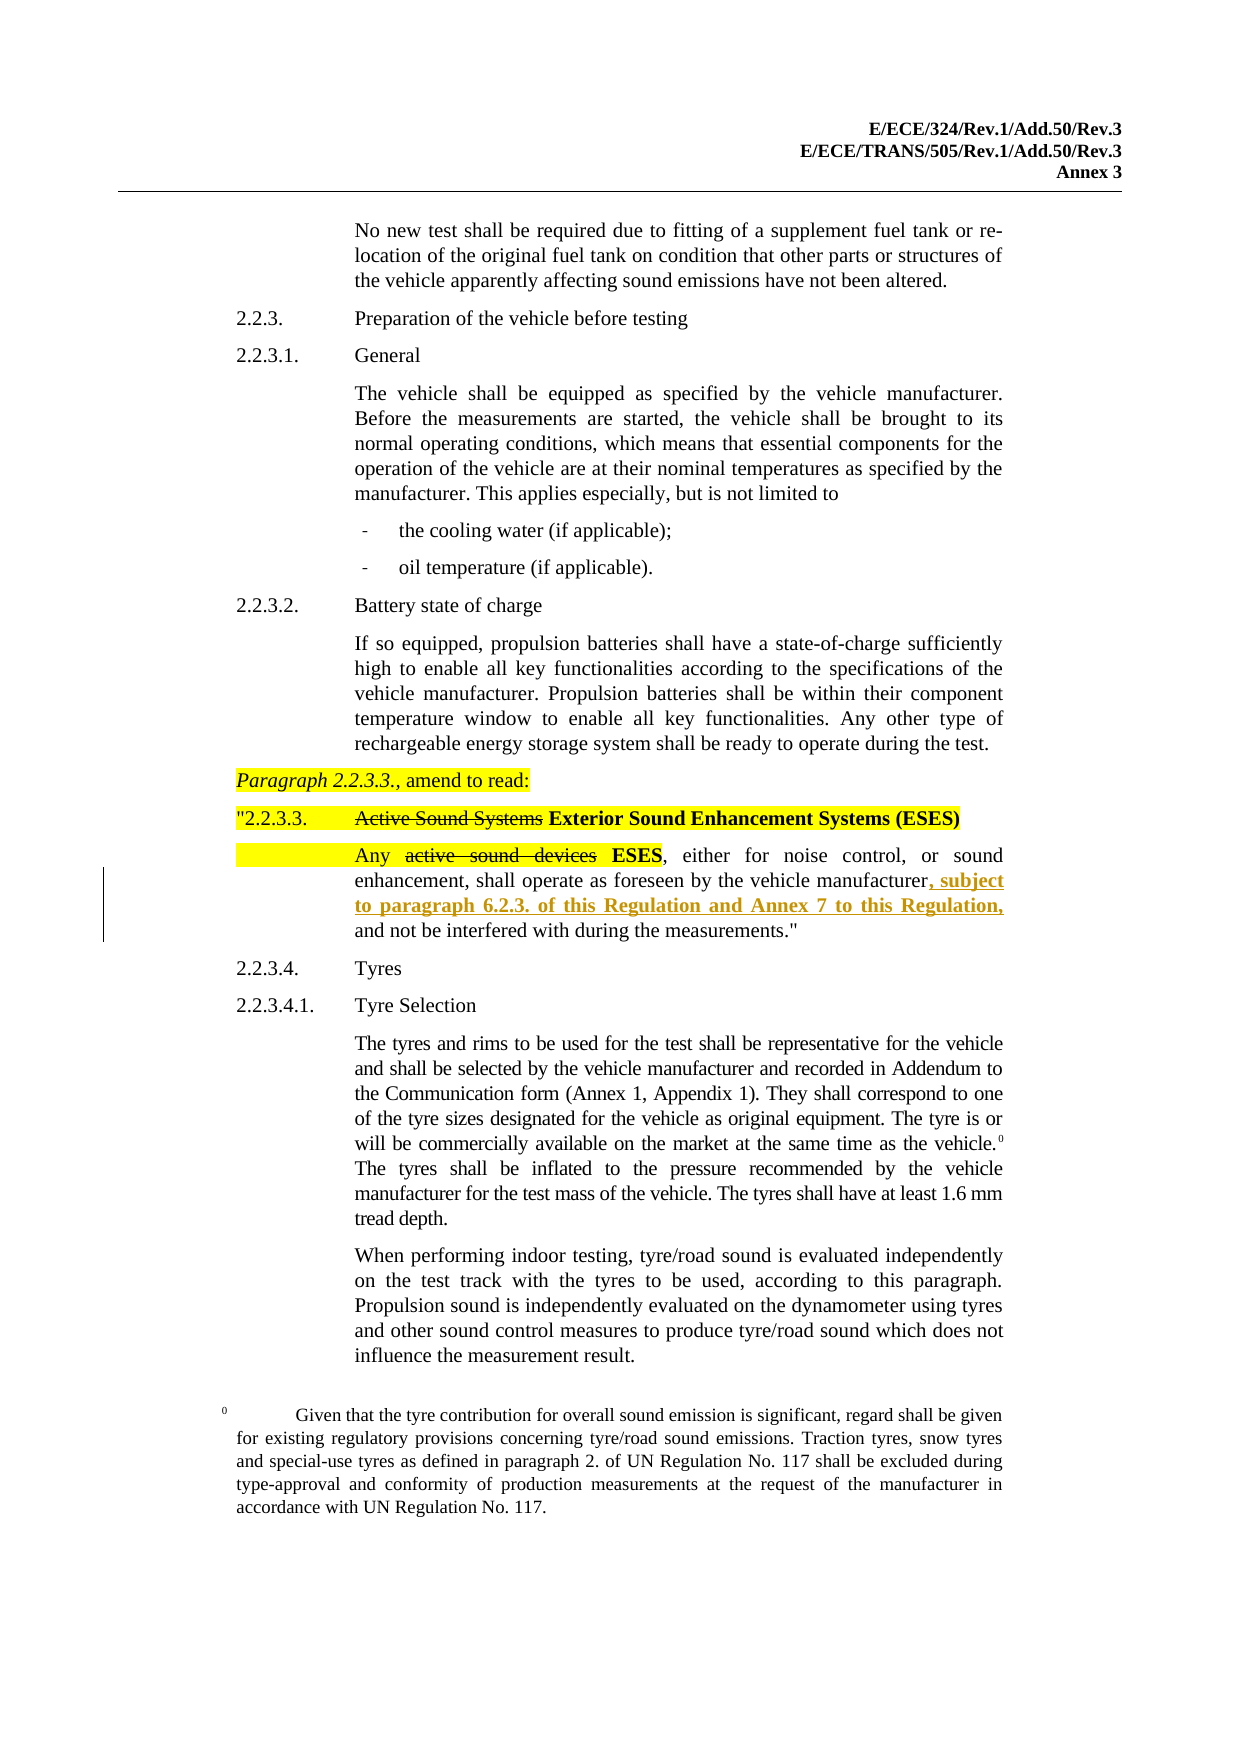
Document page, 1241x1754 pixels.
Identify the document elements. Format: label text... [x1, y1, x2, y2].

text Paragraph 2.2.3.3., amend to read: [236, 767, 1004, 792]
text The vehicle shall be equipped as specified by the vehicle manufacturer. Before the measurements are started, the vehicle shall be brought to its normal operating conditions, which means that essential components for the operation of the vehicle are at their nominal temperatures as specified by the manufacturer. This applies especially, but is not limited to [236, 380, 1004, 505]
text If so equipped, propulsion batteries shall have a state-of-charge sufficiently high to enable all key functionalities according to the specifications of the vehicle manufacturer. Propulsion batteries shall be within their component temperature window to enable all key functionalities. Any other type of rechargeable energy storage system shall be ready to operate during the test. [236, 630, 1004, 755]
text - oil temperature (if applicable). [361, 555, 1004, 580]
text "2.2.3.3. Active Sound Systems Exterior Sound Enhancement Systems (ESES) [236, 805, 1004, 830]
text When performing indoor testing, tyre/road sound is evaluated independently on the test track with the tyres to be used, according to this paragraph. Propulsion sound is independently evaluated on the dynamometer using tyres and other sound control measures to produce tyre/road sound which does not influence the measurement result. [236, 1242, 1004, 1367]
text 2.2.3.4. Tyres [236, 955, 1004, 980]
text - the cooling water (if applicable); [361, 517, 1004, 542]
text 2.2.3. Preparation of the vehicle before testing [236, 305, 1004, 330]
text The tyres and rims to be used for the test shall be representative for the vehicle and shall be selected by the vehicle manufacturer and recorded in Addendum to the Communication form (Annex 1, Appendix 1). They shall correspond to one of the tyre sizes designated for the vehicle as original equipment. The tyre is or will be commercially available on the market at the same time as the vehicle. The tyres shall be inflated to the pressure recommended by the vehicle manufacturer for the test mass of the vehicle. The tyres shall have at least 1.6 mm tread depth. [236, 1030, 1004, 1230]
text Any active sound devices ESES, either for noise control, or sound enhancement, shall operate as foreseen by the vehicle manufacturer and not be interfered with during the measurements." [236, 842, 1004, 942]
text No new test shall be required due to fitting of a supplement fuel tank or re-location of the original fuel tank on condition that other parts or structures of the vehicle apparently affecting sound emissions have not been altered. [236, 217, 1004, 292]
text 2.2.3.1. General [236, 342, 1004, 367]
text 2.2.3.4.1. Tyre Selection [236, 992, 1004, 1017]
text 2.2.3.2. Battery state of charge [236, 592, 1004, 617]
